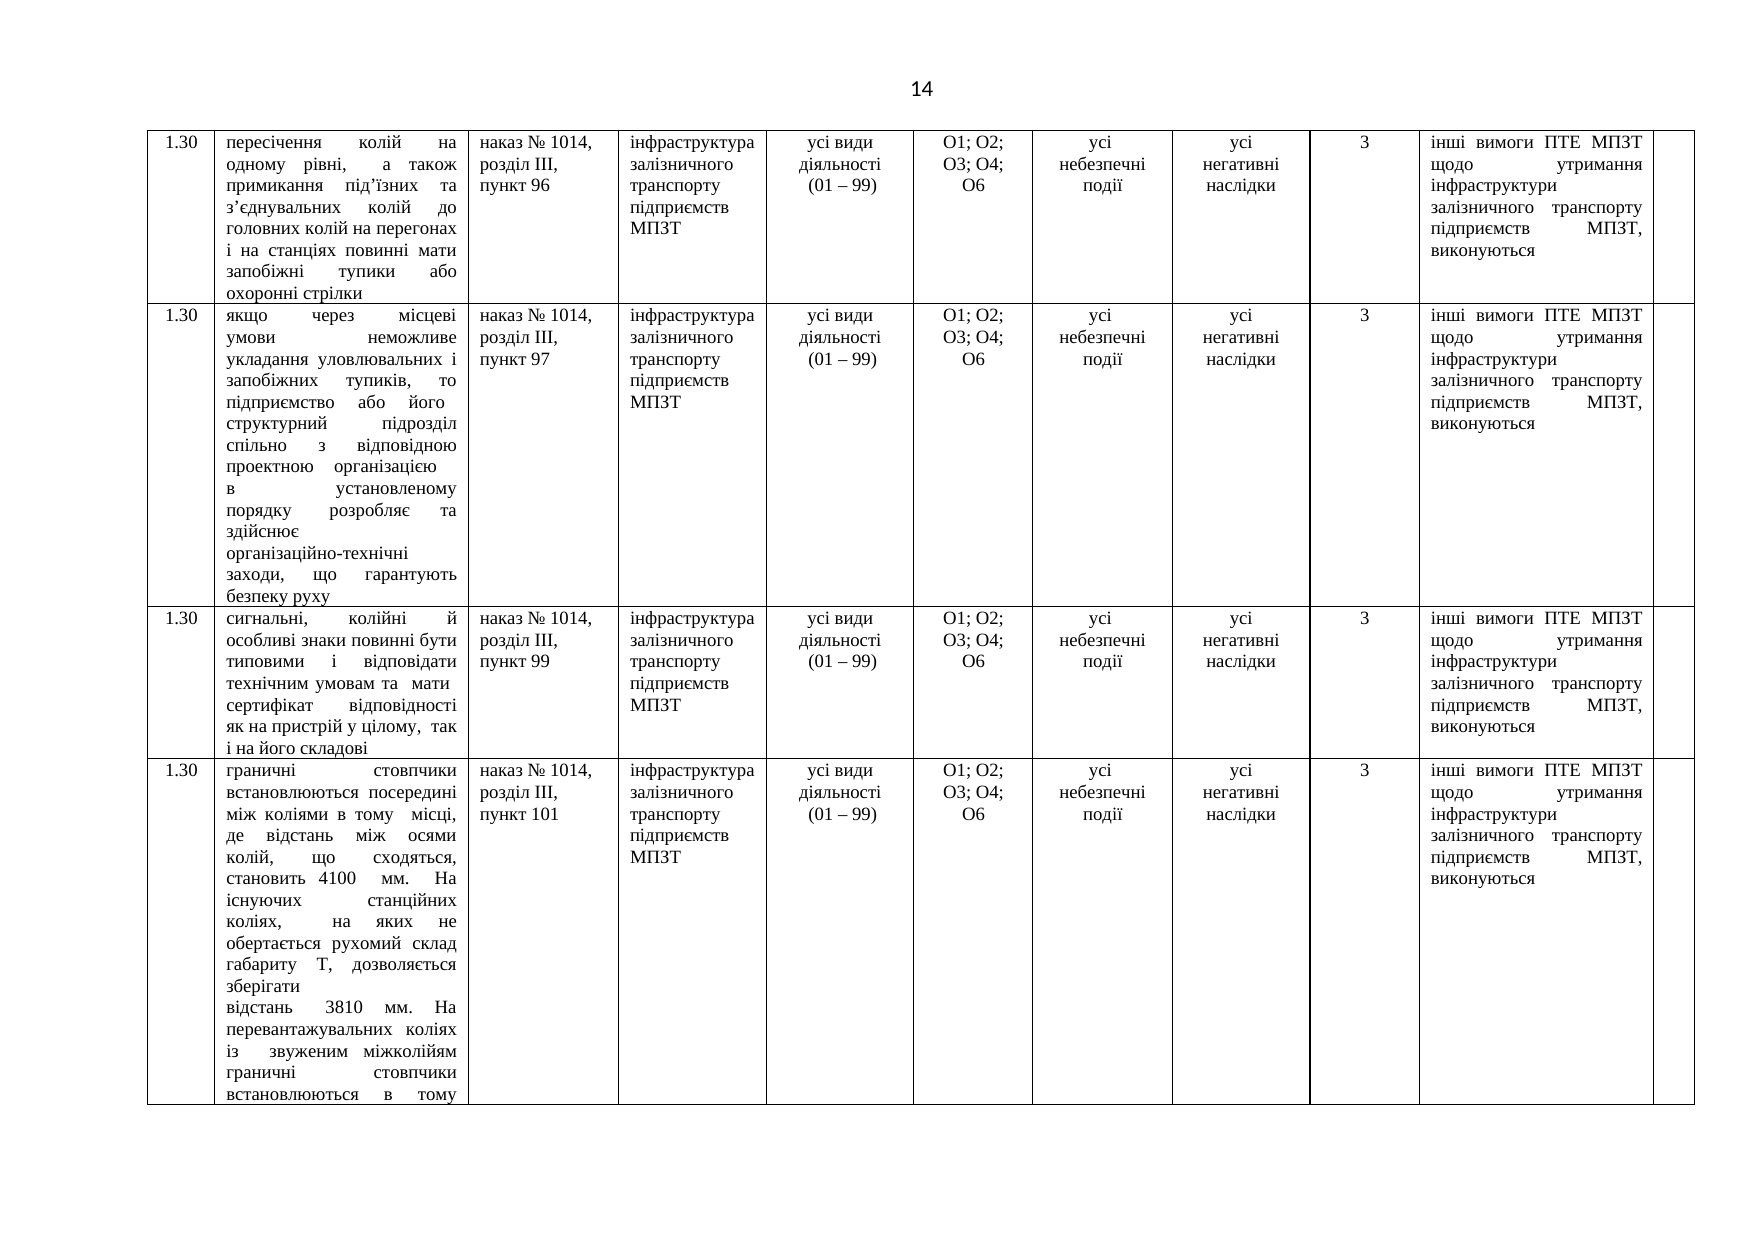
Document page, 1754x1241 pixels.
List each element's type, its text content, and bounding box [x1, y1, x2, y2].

table_cell 3 [1311, 131, 1419, 303]
table_cell 1.30 [148, 759, 214, 1104]
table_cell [767, 759, 913, 1104]
table_cell усі негативні наслідки [1173, 607, 1309, 758]
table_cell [1173, 759, 1309, 1104]
table_cell наказ № 1014, розділ ІІІ, пункт 99 [469, 607, 618, 758]
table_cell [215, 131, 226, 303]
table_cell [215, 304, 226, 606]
table_cell усі види діяльності (01 – 99) [767, 304, 913, 606]
table_cell О1; О2; О3; О4; О6 [914, 759, 1032, 1104]
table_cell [1420, 759, 1653, 1104]
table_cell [619, 131, 766, 303]
table_cell усі негативні наслідки [1173, 304, 1309, 606]
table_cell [619, 759, 766, 1104]
table_cell О1; О2; О3; О4; О6 [914, 131, 1032, 303]
table_cell інфраструктура залізничного транспорту підприємств МПЗТ [619, 304, 766, 606]
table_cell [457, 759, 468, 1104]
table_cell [1420, 131, 1653, 303]
table_cell наказ № 1014, розділ ІІІ, пункт 97 [469, 304, 618, 606]
table_cell 3 [1311, 304, 1419, 606]
table_cell О1; О2; О3; О4; О6 [914, 304, 1032, 606]
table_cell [1033, 759, 1172, 1104]
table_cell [1033, 131, 1172, 303]
table_cell 1.30 [148, 131, 214, 303]
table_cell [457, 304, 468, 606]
table_cell 1.30 [148, 607, 214, 758]
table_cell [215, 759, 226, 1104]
table_cell [1654, 304, 1694, 606]
table_cell 3 [1311, 759, 1419, 1104]
table_cell [1654, 759, 1694, 1104]
table_cell інфраструктура залізничного транспорту підприємств МПЗТ [619, 607, 766, 758]
table_cell інші вимоги ПТЕ МПЗТ щодо утримання інфраструктури залізничного транспорту підприємств МПЗТ, виконуються [1420, 304, 1653, 606]
table_cell інші вимоги ПТЕ МПЗТ щодо утримання інфраструктури залізничного транспорту підприємств МПЗТ, виконуються [1420, 607, 1653, 758]
table_cell [1654, 607, 1694, 758]
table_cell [1173, 131, 1309, 303]
table_cell [1654, 131, 1694, 303]
table_cell О1; О2; О3; О4; О6 [914, 607, 1032, 758]
table_cell наказ № 1014, розділ ІІІ, пункт 96 [469, 131, 618, 303]
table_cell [767, 131, 913, 303]
table_cell усі види діяльності (01 – 99) [767, 607, 913, 758]
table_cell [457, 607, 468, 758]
table_cell усі небезпечні події [1033, 304, 1172, 606]
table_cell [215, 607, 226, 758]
table_cell 3 [1311, 607, 1419, 758]
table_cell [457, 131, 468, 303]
table_cell усі небезпечні події [1033, 607, 1172, 758]
table_cell 1.30 [148, 304, 214, 606]
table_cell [469, 759, 618, 1104]
